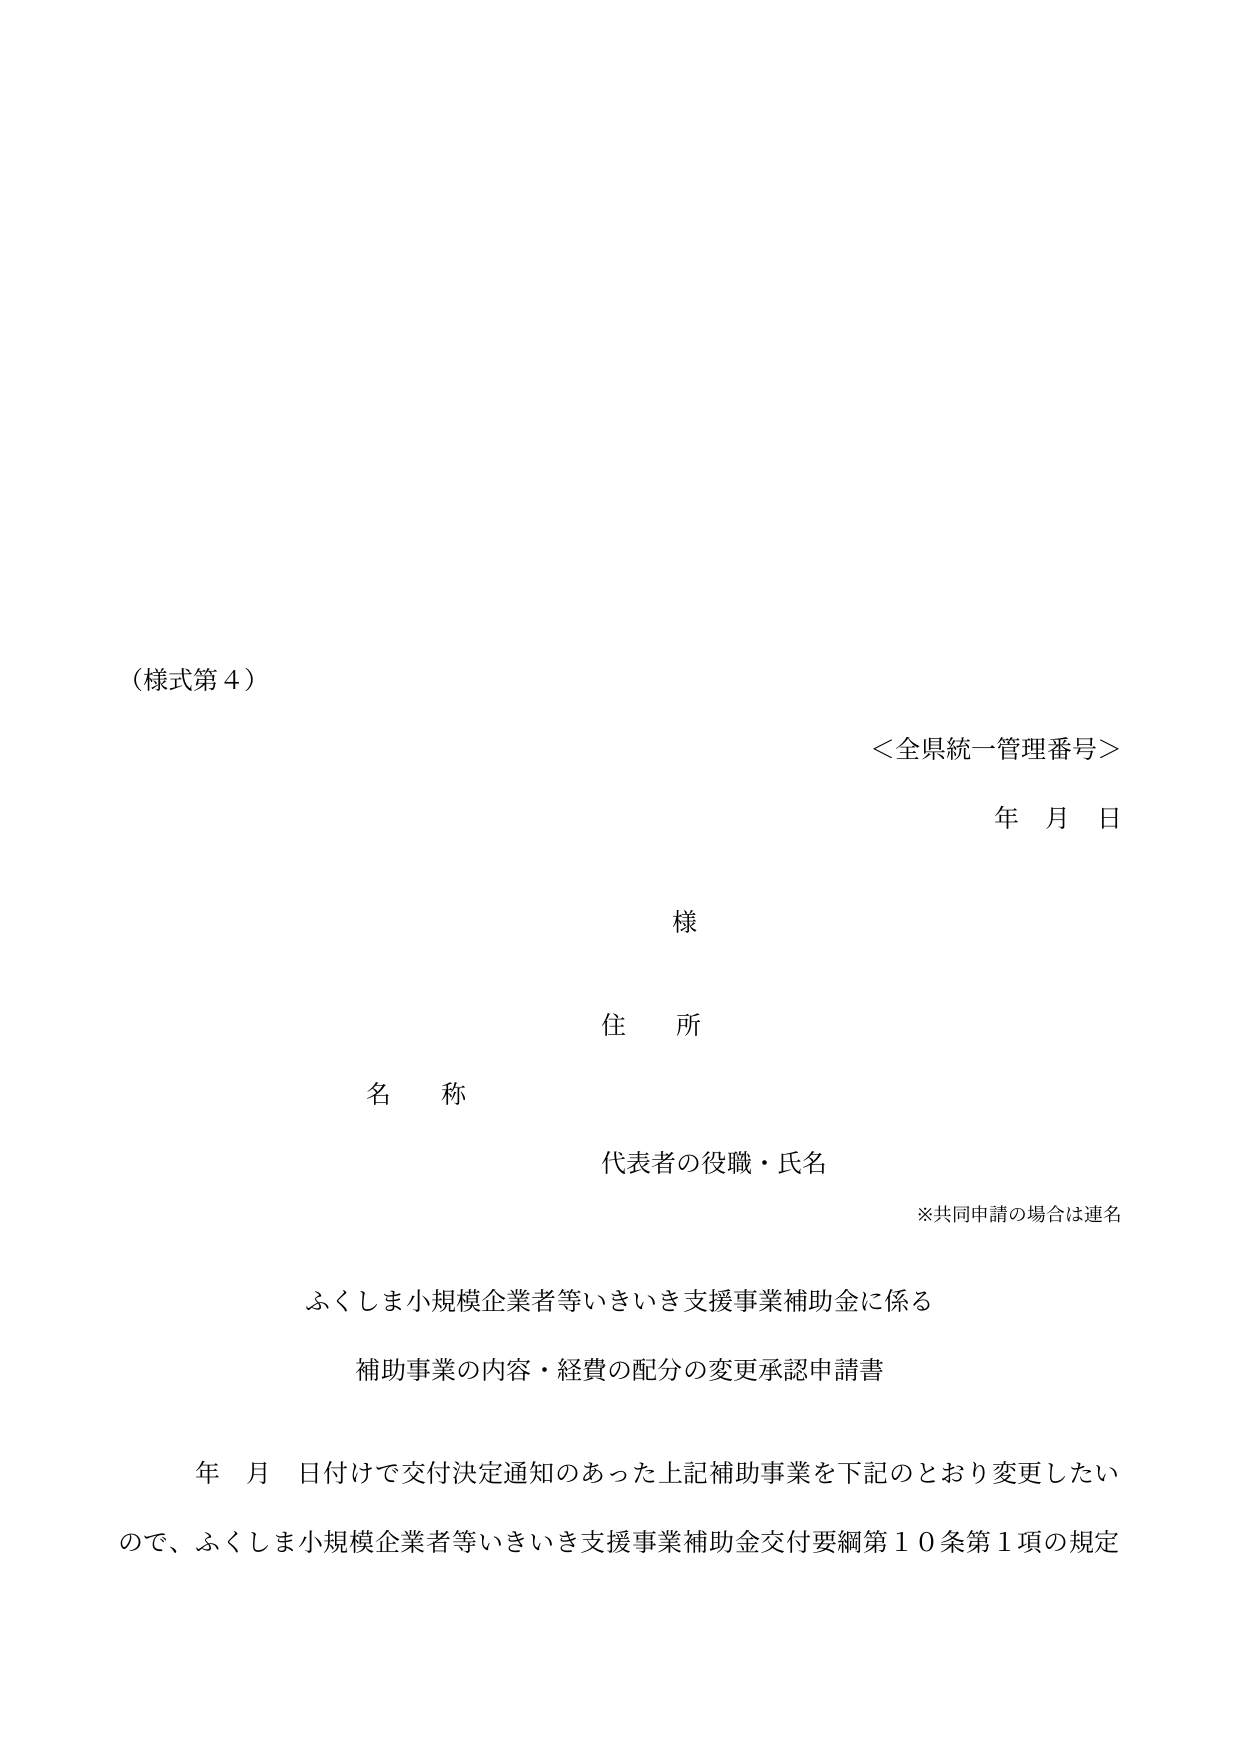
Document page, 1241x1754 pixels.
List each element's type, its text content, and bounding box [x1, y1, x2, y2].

text ＜全県統一管理番号＞ [118, 713, 1122, 782]
text （様式第４） [118, 644, 1122, 713]
text 住 所 [118, 989, 1122, 1058]
text ふくしま小規模企業者等いきいき支援事業補助金に係る [118, 1265, 1122, 1334]
text 様 [118, 886, 1122, 955]
text 補助事業の内容・経費の配分の変更承認申請書 [118, 1334, 1122, 1403]
text 名 称 [118, 1058, 1122, 1127]
text 年 月 日 [118, 782, 1122, 851]
text ※共同申請の場合は連名 [118, 1196, 1122, 1231]
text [118, 1438, 1122, 1576]
text 代表者の役職・氏名 [118, 1127, 1122, 1196]
